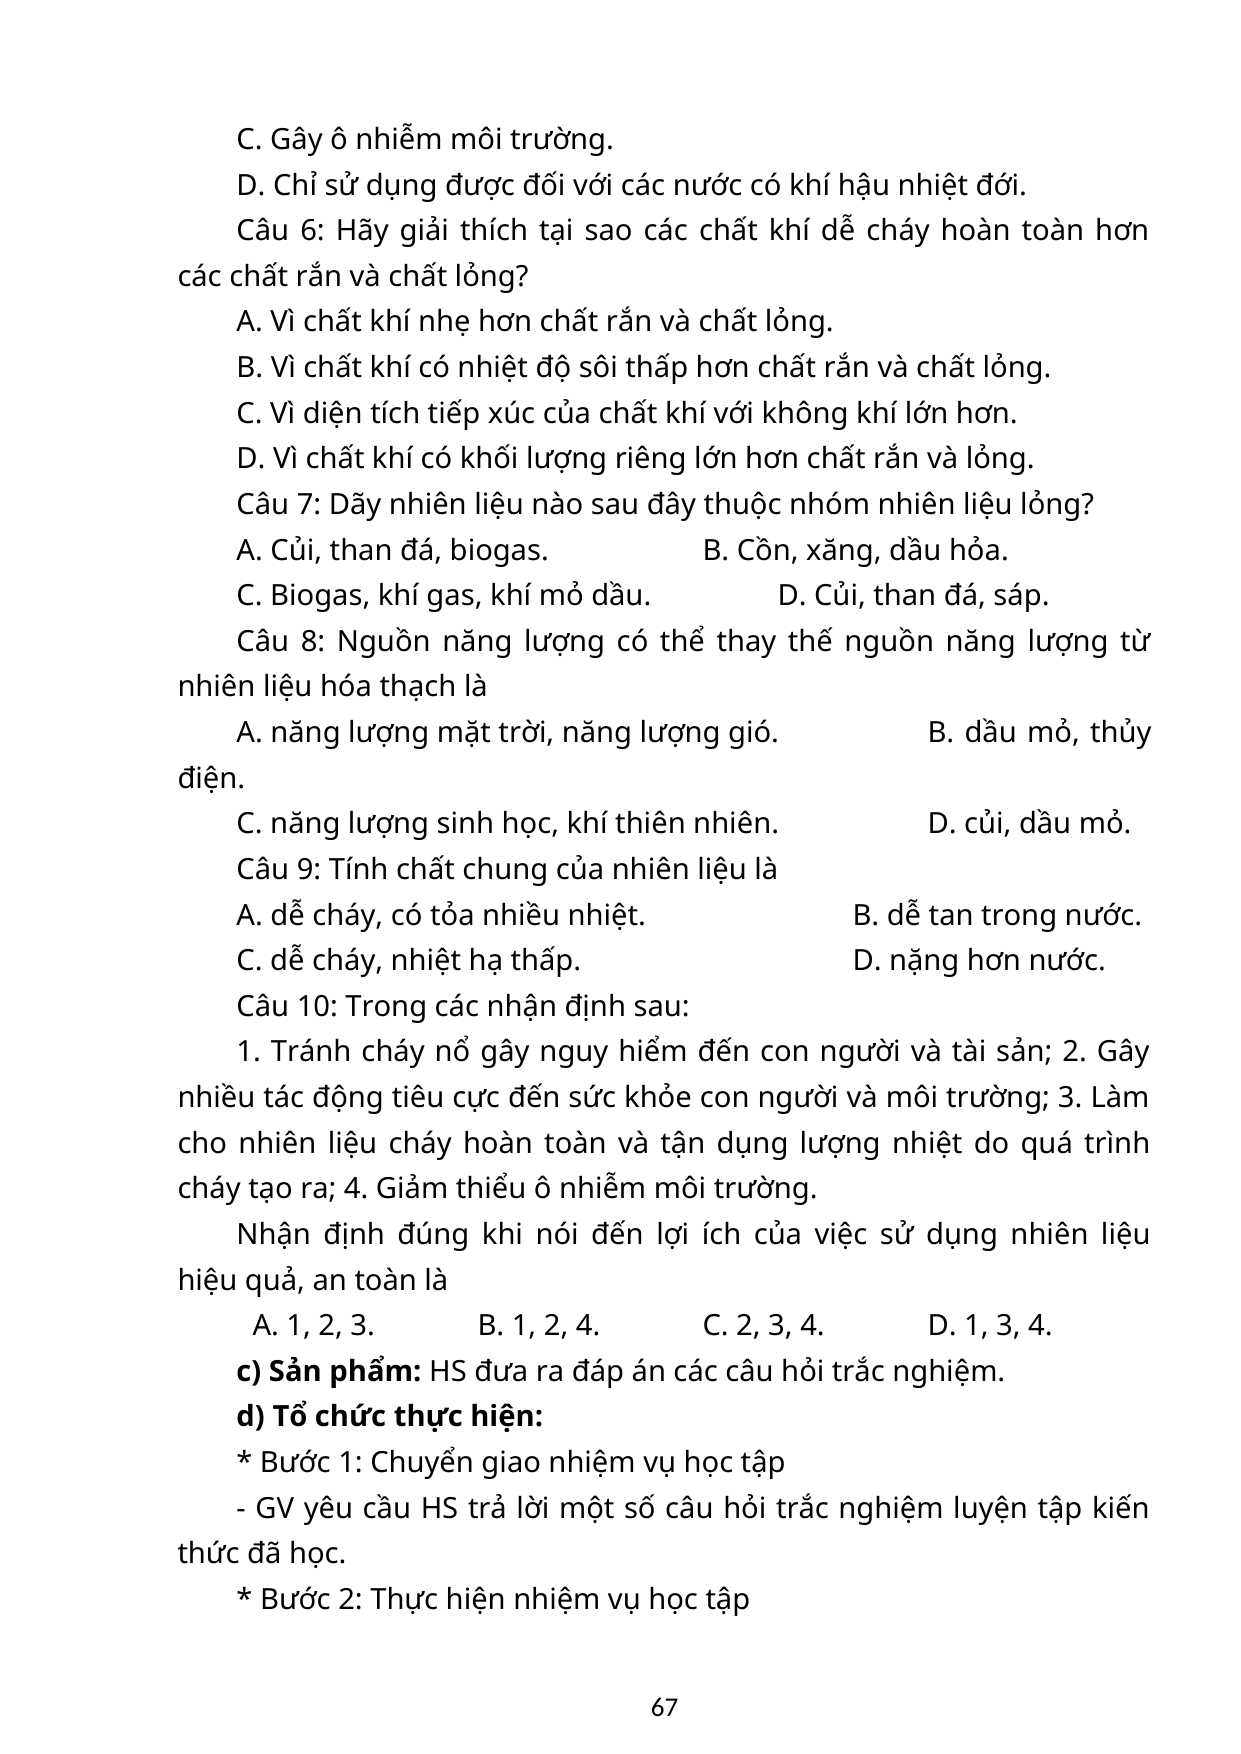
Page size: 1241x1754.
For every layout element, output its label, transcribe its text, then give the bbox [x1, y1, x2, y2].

text * Bước 1: Chuyển giao nhiệm vụ học tập [177, 1441, 1152, 1481]
list C. dễ cháy, nhiệt hạ thấp. D. nặng hơn nước. [177, 939, 1152, 979]
text d) Tổ chức thực hiện: [177, 1396, 1152, 1435]
list A. năng lượng mặt trời, năng lượng gió. B. dầu mỏ, thủy điện. [177, 711, 1152, 797]
list C. Gây ô nhiễm môi trường. [177, 118, 1152, 158]
list C. năng lượng sinh học, khí thiên nhiên. D. củi, dầu mỏ. [177, 802, 1152, 842]
text A. 1, 2, 3. B. 1, 2, 4. C. 2, 3, 4. D. 1, 3, 4. [177, 1304, 1152, 1344]
list D. Vì chất khí có khối lượng riêng lớn hơn chất rắn và lỏng. [177, 437, 1152, 477]
list D. Chỉ sử dụng được đối với các nước có khí hậu nhiệt đới. [177, 164, 1152, 203]
text c) Sản phẩm: HS đưa ra đáp án các câu hỏi trắc nghiệm. [177, 1350, 1152, 1390]
list A. Vì chất khí nhẹ hơn chất rắn và chất lỏng. [177, 301, 1152, 340]
list Câu 9: Tính chất chung của nhiên liệu là [177, 848, 1152, 888]
list B. Vì chất khí có nhiệt độ sôi thấp hơn chất rắn và chất lỏng. [177, 346, 1152, 386]
list C. Vì diện tích tiếp xúc của chất khí với không khí lớn hơn. [177, 392, 1152, 432]
text * Bước 2: Thực hiện nhiệm vụ học tập [177, 1578, 1152, 1618]
list C. Biogas, khí gas, khí mỏ dầu. D. Củi, than đá, sáp. [177, 574, 1152, 614]
text - GV yêu cầu HS trả lời một số câu hỏi trắc nghiệm luyện tập kiến thức đã học. [177, 1487, 1152, 1572]
text 1. Tránh cháy nổ gây nguy hiểm đến con người và tài sản; 2. Gây nhiều tác động tiêu cực đến sức khỏe con người và môi trường; 3. Làm cho nhiên liệu cháy hoàn toàn và tận dụng lượng nhiệt do quá trình cháy tạo ra; 4. Giảm thiểu ô nhiễm môi trường. [177, 1031, 1152, 1207]
text Câu 10: Trong các nhận định sau: [177, 985, 1152, 1025]
list Câu 6: Hãy giải thích tại sao các chất khí dễ cháy hoàn toàn hơn các chất rắn và chất lỏng? [177, 209, 1152, 295]
list Câu 7: Dãy nhiên liệu nào sau đây thuộc nhóm nhiên liệu lỏng? [177, 483, 1152, 523]
list A. dễ cháy, có tỏa nhiều nhiệt. B. dễ tan trong nước. [177, 894, 1152, 933]
list Câu 8: Nguồn năng lượng có thể thay thế nguồn năng lượng từ nhiên liệu hóa thạch là [177, 620, 1152, 705]
list A. Củi, than đá, biogas. B. Cồn, xăng, dầu hỏa. [177, 529, 1152, 568]
text Nhận định đúng khi nói đến lợi ích của việc sử dụng nhiên liệu hiệu quả, an toàn là [177, 1213, 1152, 1298]
